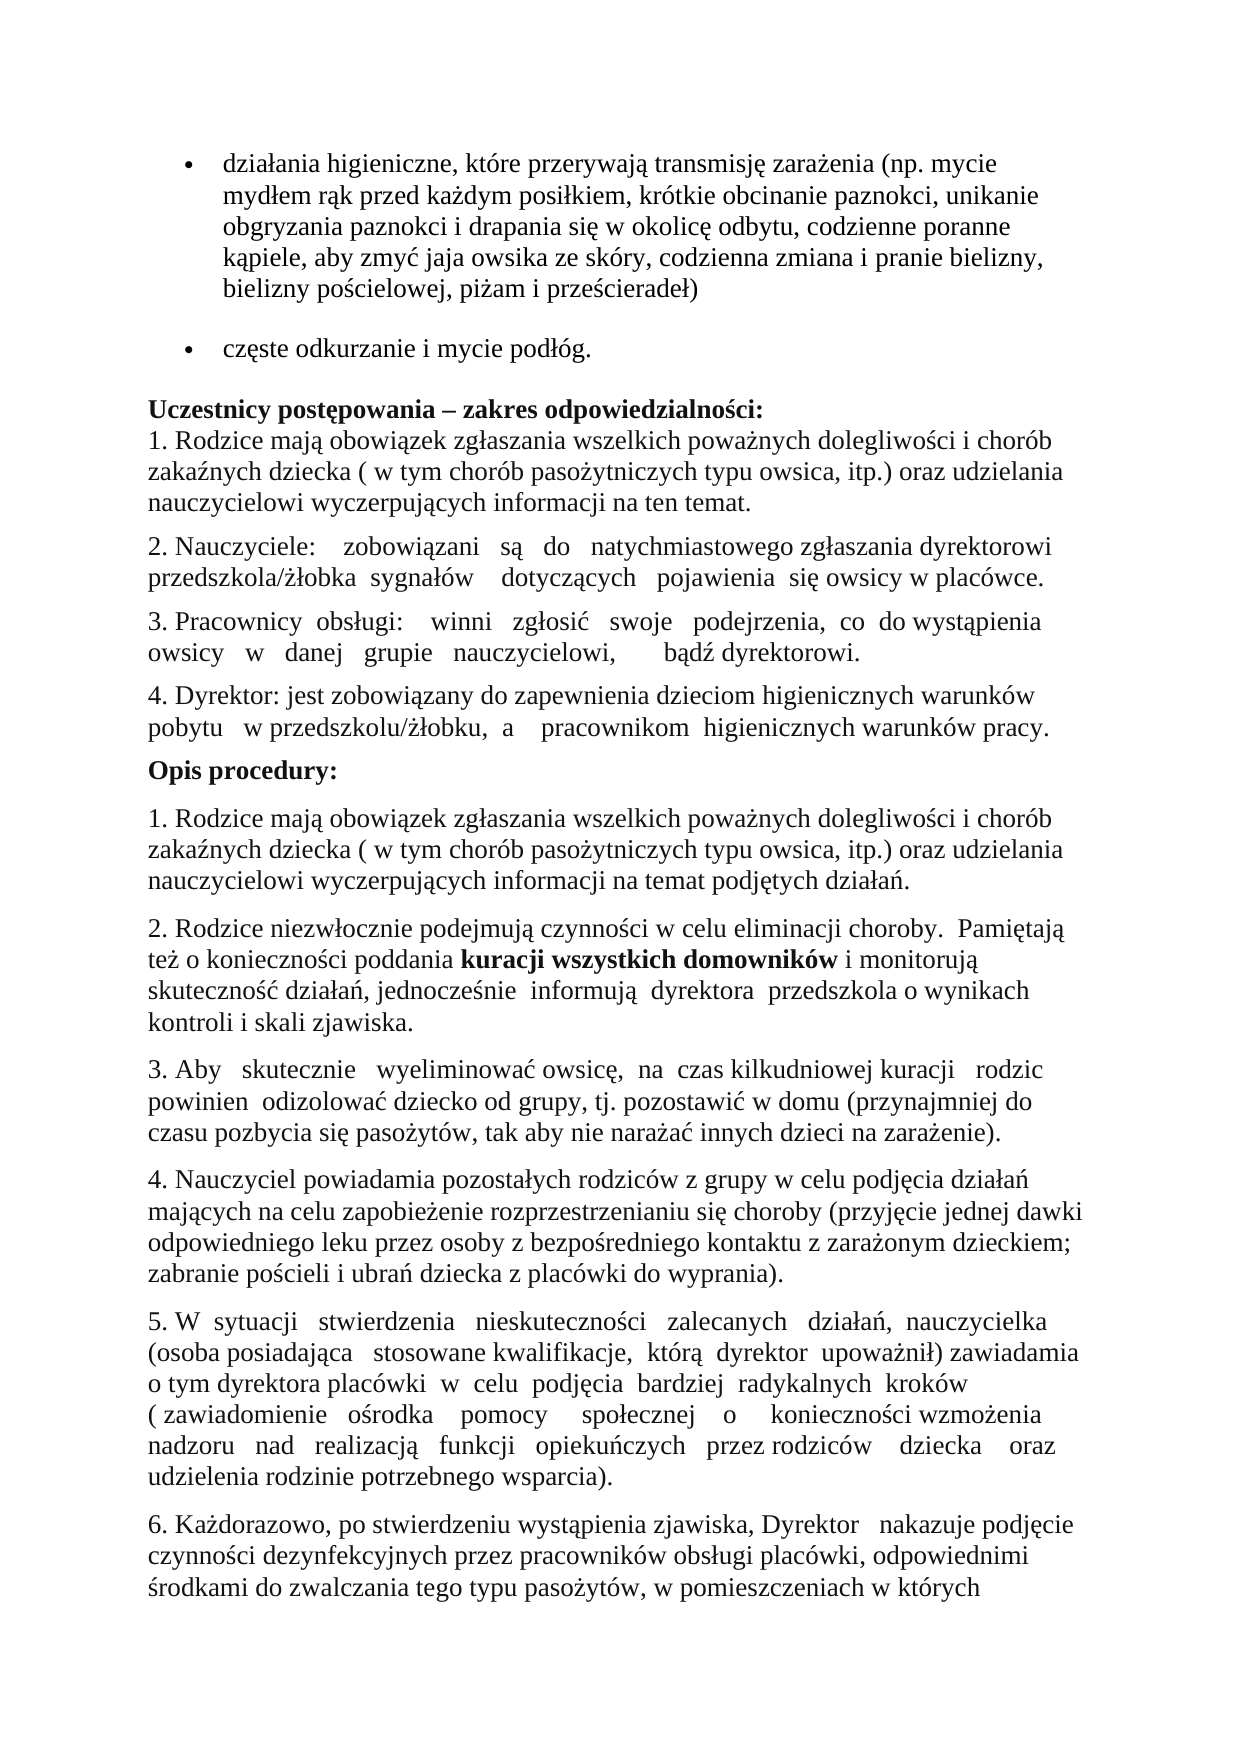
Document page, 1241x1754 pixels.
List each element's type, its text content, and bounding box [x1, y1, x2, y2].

list częste odkurzanie i mycie podłóg. [185, 332, 1093, 364]
text 4. Nauczyciel powiadamia pozostałych rodziców z grupy w celu podjęcia działań mających na celu zapobieżenie rozprzestrzenianiu się choroby (przyjęcie jednej dawki odpowiedniego leku przez osoby z bezpośredniego kontaktu z zarażonym dzieckiem; zabranie pościeli i ubrań dziecka z placówki do wyprania). [148, 1163, 1093, 1288]
list działania higieniczne, które przerywają transmisję zarażenia (np. mycie mydłem rąk przed każdym posiłkiem, krótkie obcinanie paznokci, unikanie obgryzania paznokci i drapania się w okolicę odbytu, codzienne poranne kąpiele, aby zmyć jaja owsika ze skóry, codzienna zmiana i pranie bielizny, bielizny pościelowej, piżam i prześcieradeł) [185, 148, 1093, 303]
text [148, 1508, 1093, 1602]
text 4. Dyrektor: jest zobowiązany do zapewnienia dzieciom higienicznych warunków pobytu w przedszkolu/żłobku, a pracownikom higienicznych warunków pracy. [148, 679, 1093, 742]
text 2. Rodzice niezwłocznie podejmują czynności w celu eliminacji choroby. Pamiętają też o konieczności poddania kuracji wszystkich domowników i monitorują skuteczność działań, jednocześnie informują dyrektora przedszkola o wynikach kontroli i skali zjawiska. [148, 912, 1093, 1037]
text 2. Nauczyciele: zobowiązani są do natychmiastowego zgłaszania dyrektorowi przedszkola/żłobka sygnałów dotyczących pojawienia się owsicy w placówce. [148, 530, 1093, 592]
text 3. Aby skutecznie wyeliminować owsicę, na czas kilkudniowej kuracji rodzic powinien odizolować dziecko od grupy, tj. pozostawić w domu (przynajmniej do czasu pozbycia się pasożytów, tak aby nie narażać innych dzieci na zarażenie). [148, 1053, 1093, 1147]
text Opis procedury: [148, 754, 1093, 785]
text 1. Rodzice mają obowiązek zgłaszania wszelkich poważnych dolegliwości i chorób zakaźnych dziecka ( w tym chorób pasożytniczych typu owsica, itp.) oraz udzielania nauczycielowi wyczerpujących informacji na temat podjętych działań. [148, 802, 1093, 896]
text Uczestnicy postępowania – zakres odpowiedzialności: 1. Rodzice mają obowiązek zgłaszania wszelkich poważnych dolegliwości i chorób zakaźnych dziecka ( w tym chorób pasożytniczych typu owsica, itp.) oraz udzielania nauczycielowi wyczerpujących informacji na ten temat. [148, 393, 1093, 517]
text 3. Pracownicy obsługi: winni zgłosić swoje podejrzenia, co do wystąpienia owsicy w danej grupie nauczycielowi, bądź dyrektorowi. [148, 605, 1093, 667]
text 5. W sytuacji stwierdzenia nieskuteczności zalecanych działań, nauczycielka (osoba posiadająca stosowane kwalifikacje, którą dyrektor upoważnił) zawiadamia o tym dyrektora placówki w celu podjęcia bardziej radykalnych kroków ( zawiadomienie ośrodka pomocy społecznej o konieczności wzmożenia nadzoru nad realizacją funkcji opiekuńczych przez rodziców dziecka oraz udzielenia rodzinie potrzebnego wsparcia). [148, 1305, 1093, 1492]
